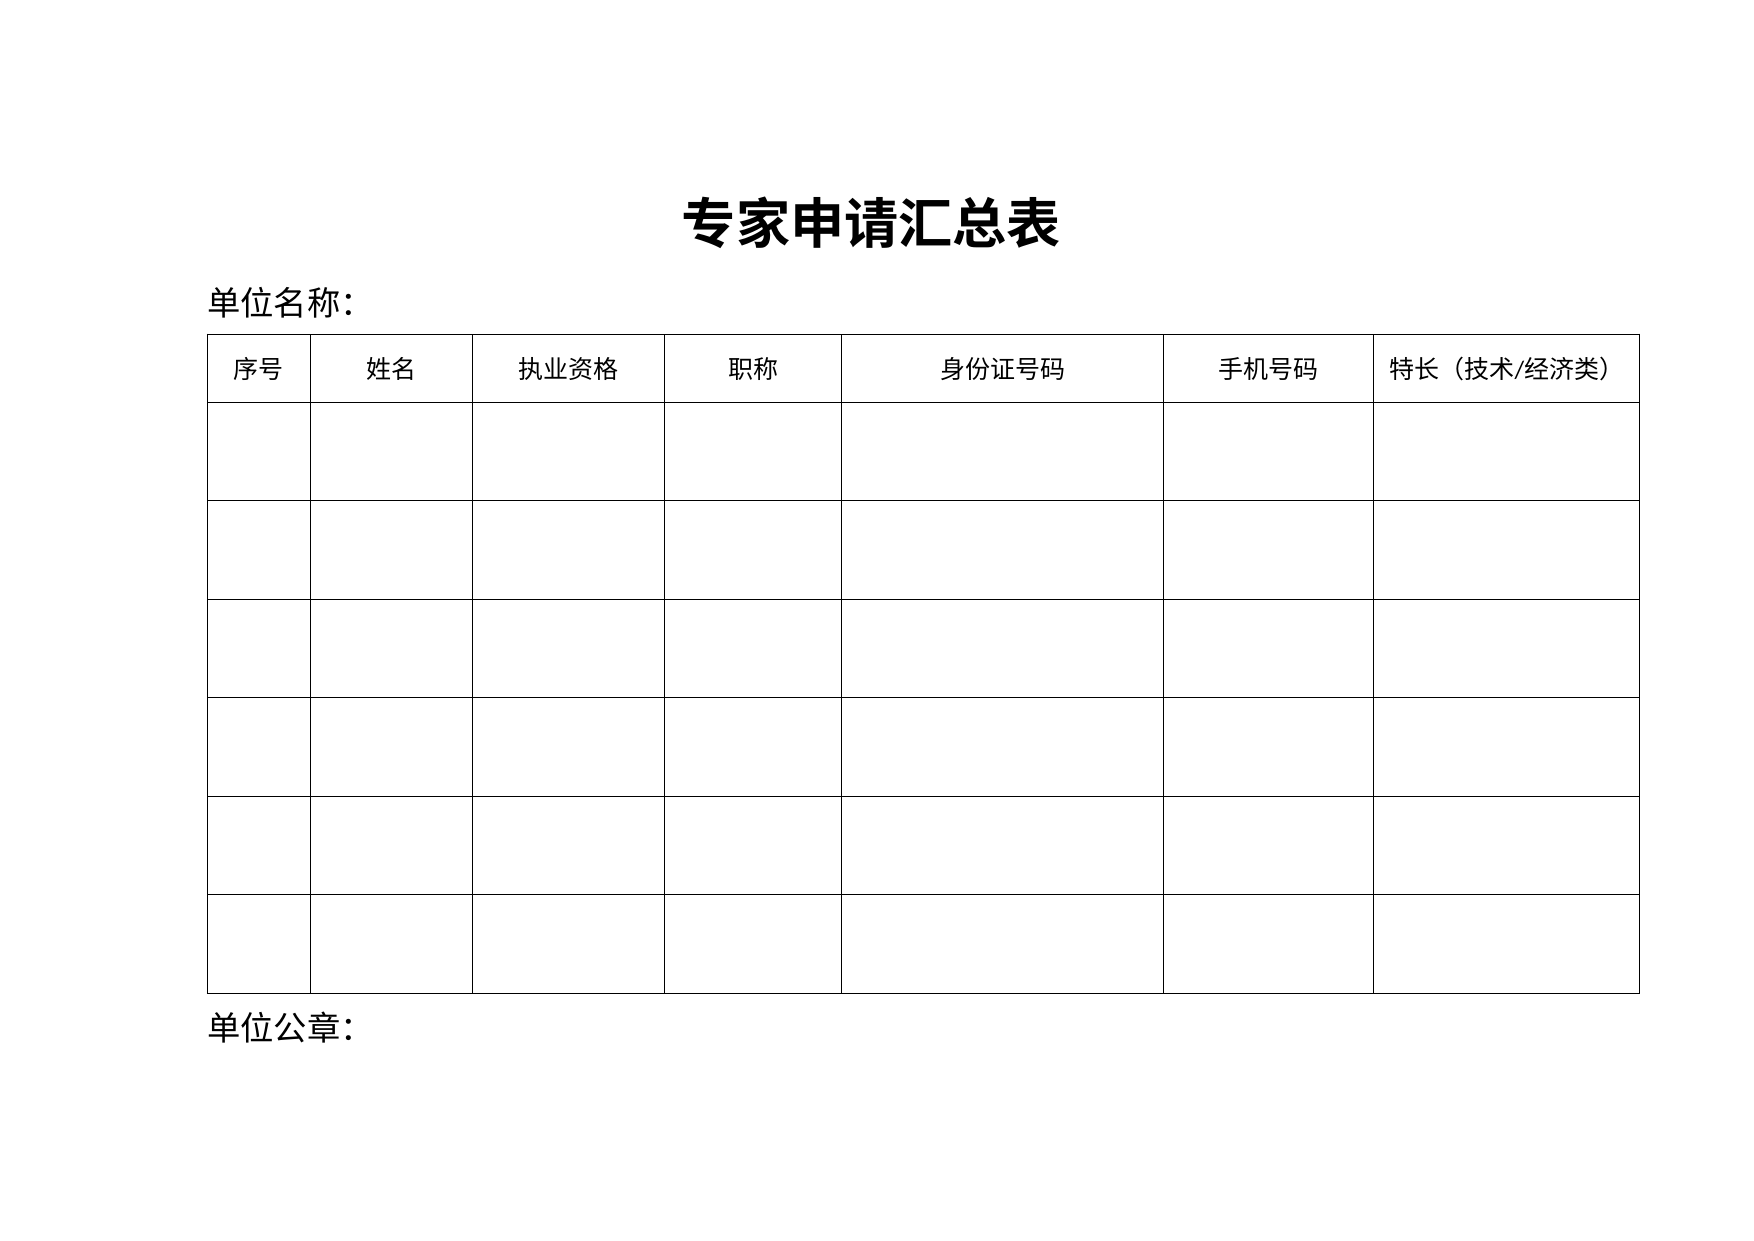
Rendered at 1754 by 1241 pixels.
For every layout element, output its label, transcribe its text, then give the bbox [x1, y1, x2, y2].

table_header 手机号码 [1164, 335, 1373, 402]
table_cell [842, 698, 1163, 796]
table_cell [311, 698, 472, 796]
table_cell [1374, 403, 1639, 500]
table_cell [665, 501, 841, 599]
table_cell [311, 797, 472, 894]
table_header 姓名 [311, 335, 472, 402]
table_cell [1164, 797, 1373, 894]
text 单位名称： [207, 268, 1535, 333]
table_cell [842, 797, 1163, 894]
table_cell [208, 600, 310, 697]
table_cell [208, 895, 310, 993]
table_cell [665, 600, 841, 697]
table_cell [311, 501, 472, 599]
table_cell [1374, 895, 1639, 993]
table_cell [1164, 895, 1373, 993]
table_cell [473, 797, 664, 894]
table_cell [1164, 600, 1373, 697]
text 专家申请汇总表 [207, 171, 1535, 268]
table_cell [1164, 403, 1373, 500]
table_cell [842, 501, 1163, 599]
text 单位公章： [207, 994, 1535, 1059]
table_cell [208, 698, 310, 796]
table_cell [1374, 698, 1639, 796]
table_cell [842, 895, 1163, 993]
table_header 特长（技术/经济类） [1374, 335, 1639, 402]
table_header 序号 [208, 335, 310, 402]
table_cell [1164, 501, 1373, 599]
table_cell [473, 895, 664, 993]
table_header 身份证号码 [842, 335, 1163, 402]
table_cell [311, 403, 472, 500]
table_cell [1374, 501, 1639, 599]
table_cell [311, 895, 472, 993]
table_cell [665, 797, 841, 894]
table_cell [473, 501, 664, 599]
table_cell [473, 600, 664, 697]
table_cell [208, 797, 310, 894]
table_cell [665, 698, 841, 796]
table_cell [842, 600, 1163, 697]
table_cell [665, 895, 841, 993]
table_cell [208, 501, 310, 599]
table_cell [311, 600, 472, 697]
table_cell [208, 403, 310, 500]
table_cell [473, 403, 664, 500]
table_cell [1164, 698, 1373, 796]
table_cell [1374, 600, 1639, 697]
table_header 执业资格 [473, 335, 664, 402]
table_cell [842, 403, 1163, 500]
table_cell [665, 403, 841, 500]
table_cell [1374, 797, 1639, 894]
table_header 职称 [665, 335, 841, 402]
table_cell [473, 698, 664, 796]
